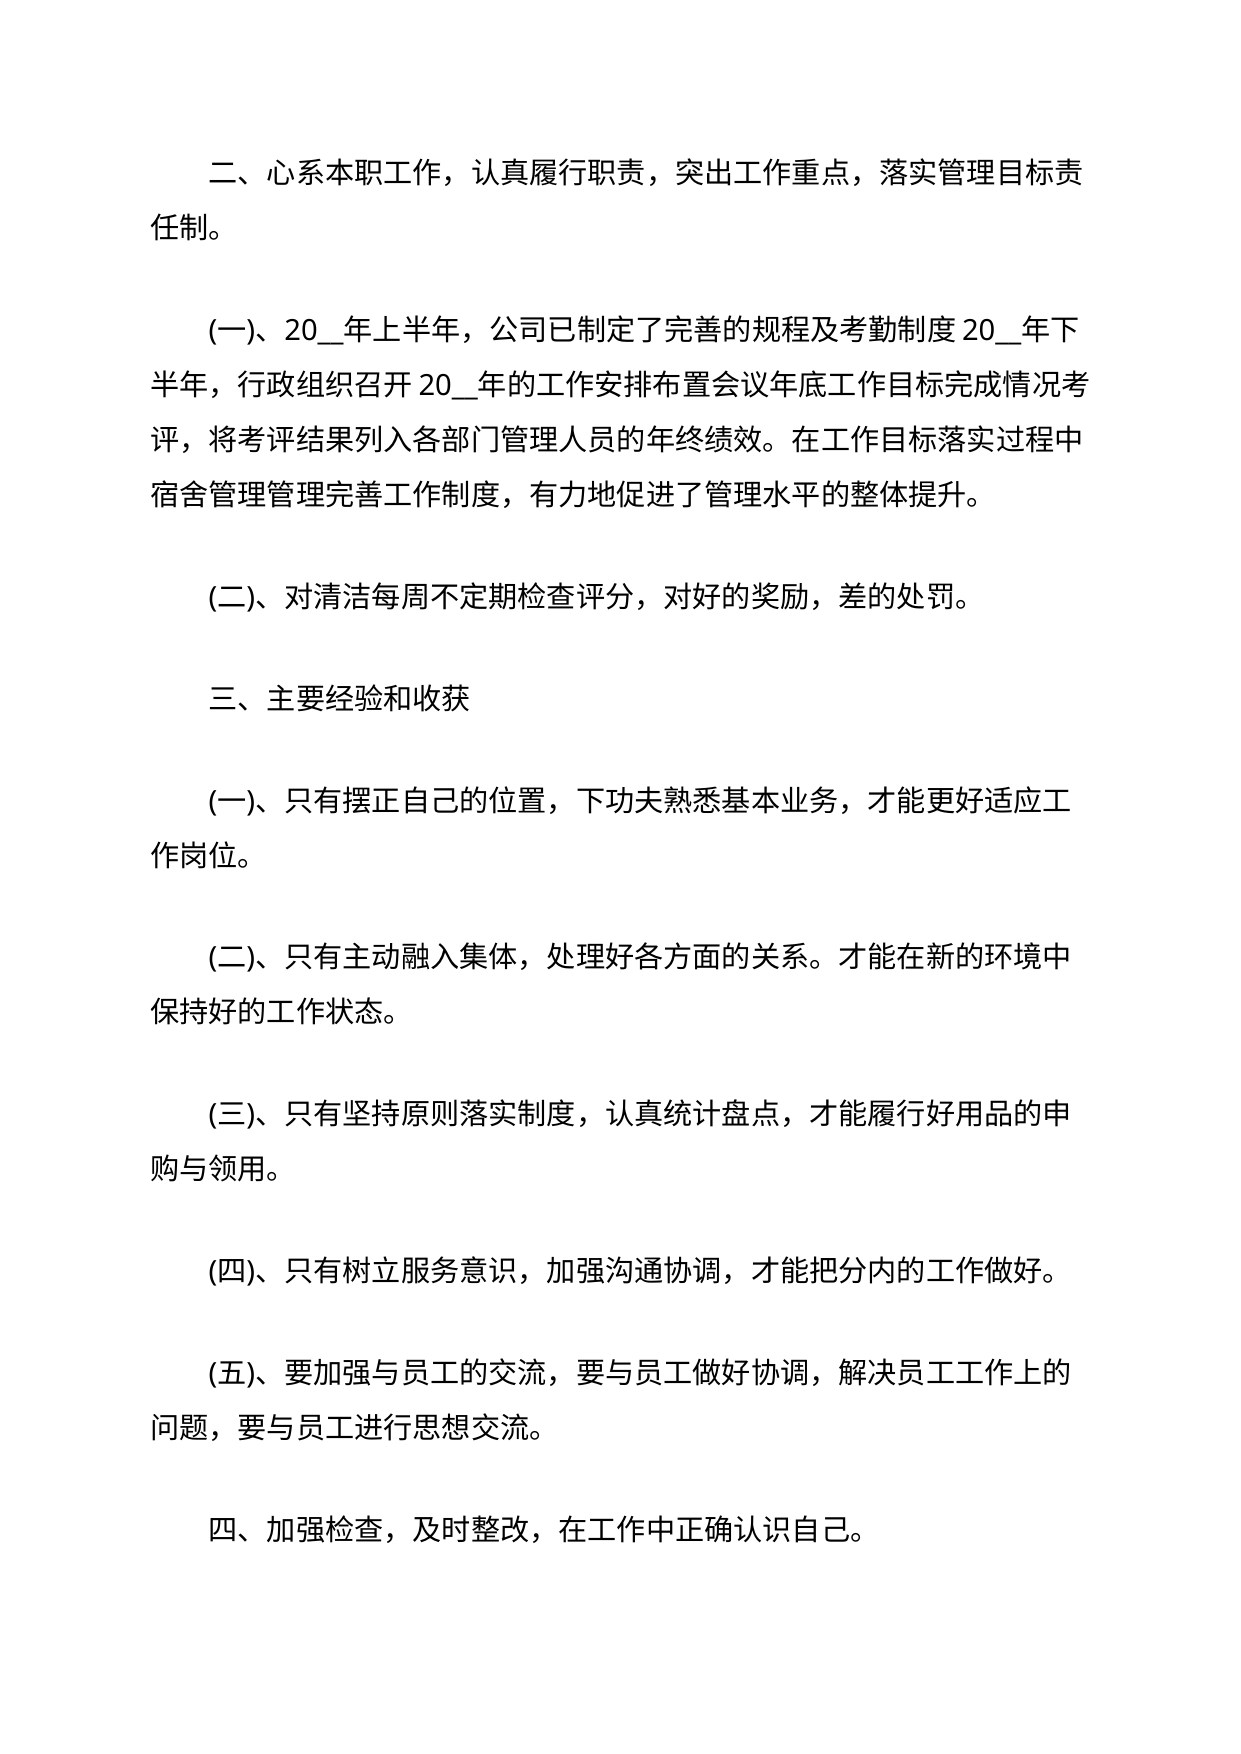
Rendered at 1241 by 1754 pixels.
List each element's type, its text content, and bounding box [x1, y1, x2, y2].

text 二、心系本职工作，认真履行职责，突出工作重点，落实管理目标责任制。 [150, 150, 1090, 247]
text (二)、对清洁每周不定期检查评分，对好的奖励，差的处罚。 [150, 573, 1090, 616]
text (一)、20__年上半年，公司已制定了完善的规程及考勤制度20__年下半年，行政组织召开20__年的工作安排布置会议年底工作目标完成情况考评，将考评结果列入各部门管理人员的年终绩效。在工作目标落实过程中宿舍管理管理完善工作制度，有力地促进了管理水平的整体提升。 [150, 307, 1090, 514]
text (一)、只有摆正自己的位置，下功夫熟悉基本业务，才能更好适应工作岗位。 [150, 777, 1090, 874]
text 三、主要经验和收获 [150, 675, 1090, 718]
text (二)、只有主动融入集体，处理好各方面的关系。才能在新的环境中保持好的工作状态。 [150, 934, 1090, 1031]
text (五)、要加强与员工的交流，要与员工做好协调，解决员工工作上的问题，要与员工进行思想交流。 [150, 1349, 1090, 1447]
text 四、加强检查，及时整改，在工作中正确认识自己。 [150, 1506, 1090, 1548]
text (四)、只有树立服务意识，加强沟通协调，才能把分内的工作做好。 [150, 1247, 1090, 1290]
text (三)、只有坚持原则落实制度，认真统计盘点，才能履行好用品的申购与领用。 [150, 1091, 1090, 1188]
